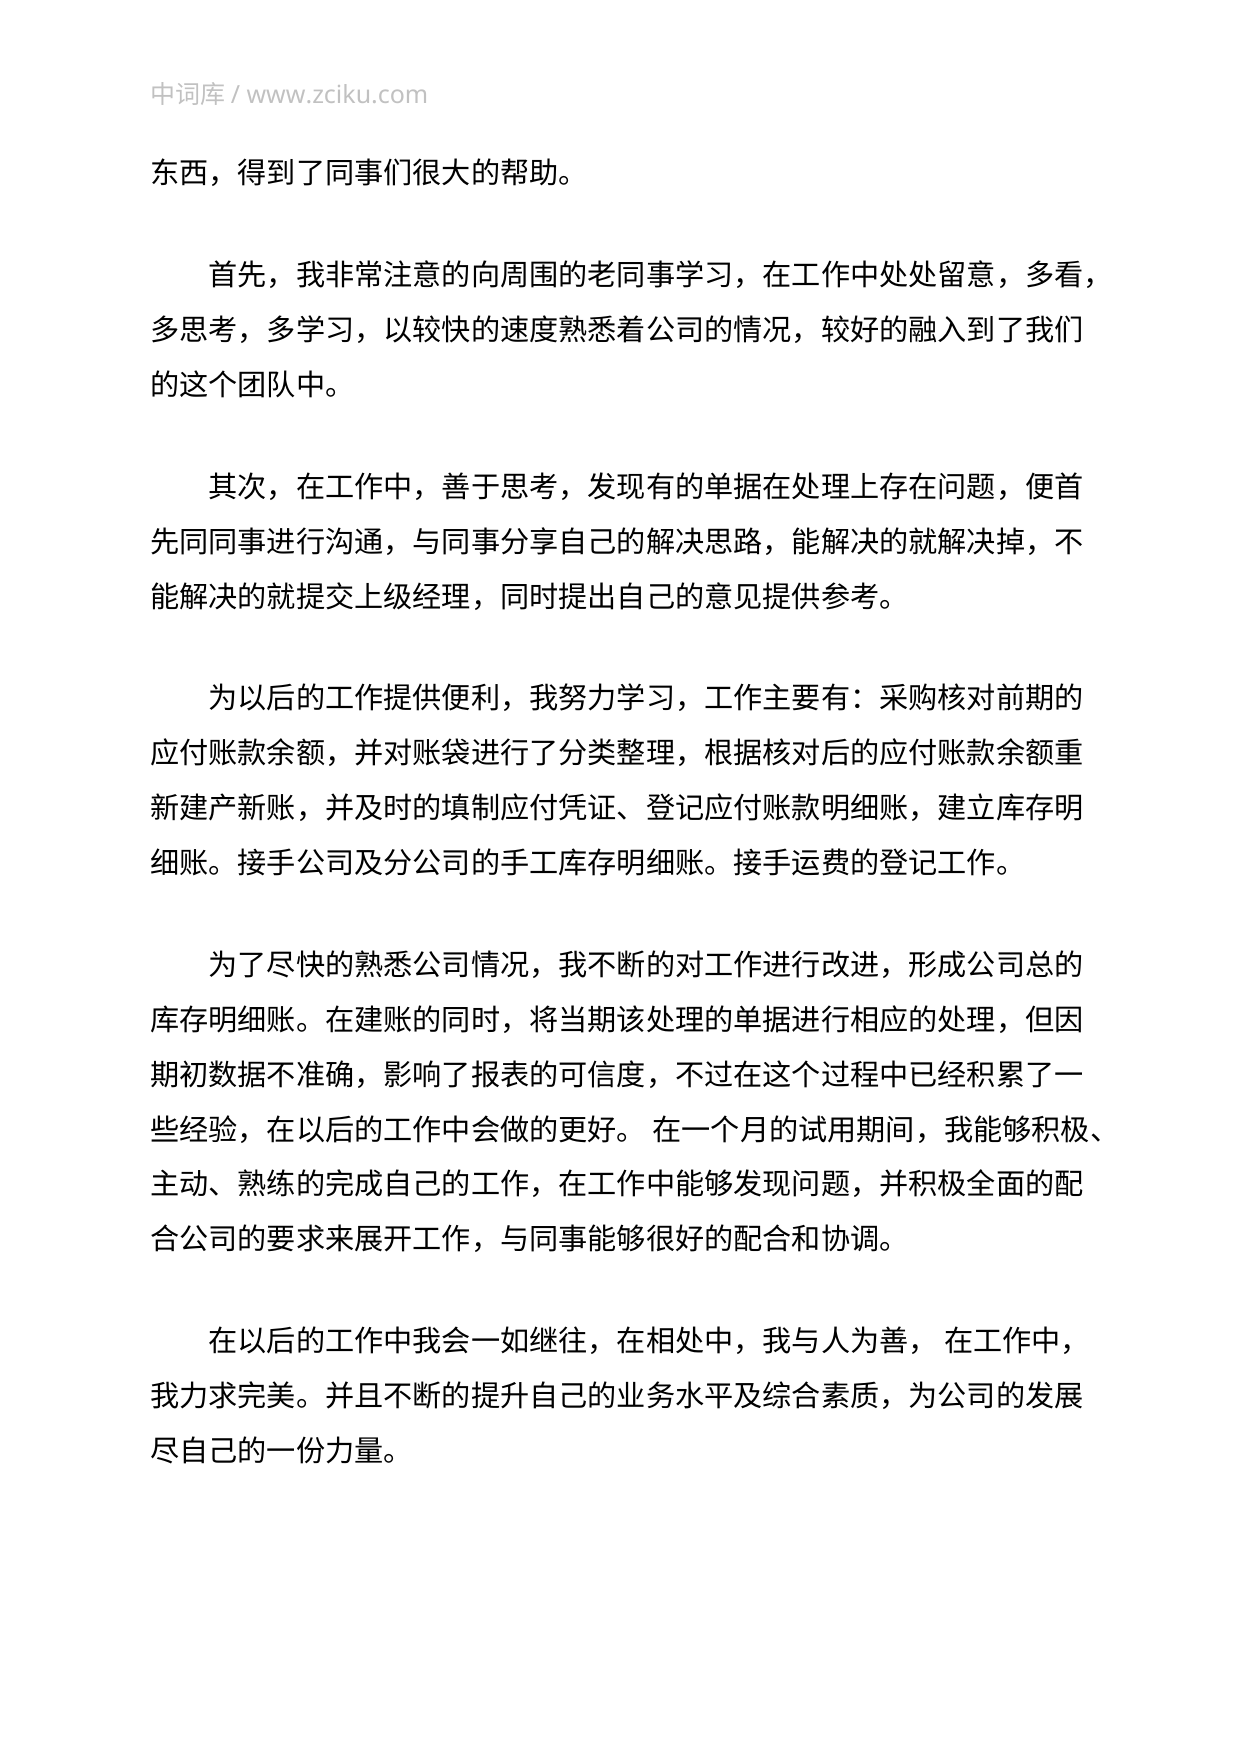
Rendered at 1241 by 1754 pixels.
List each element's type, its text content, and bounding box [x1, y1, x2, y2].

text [150, 150, 1090, 192]
text 在以后的工作中我会一如继往，在相处中，我与人为善， 在工作中，我力求完美。并且不断的提升自己的业务水平及综合素质，为公司的发展尽自己的一份力量。 [150, 1318, 1090, 1470]
text 为了尽快的熟悉公司情况，我不断的对工作进行改进，形成公司总的库存明细账。在建账的同时，将当期该处理的单据进行相应的处理，但因期初数据不准确，影响了报表的可信度，不过在这个过程中已经积累了一些经验，在以后的工作中会做的更好。 在一个月的试用期间，我能够积极、主动、熟练的完成自己的工作，在工作中能够发现问题，并积极全面的配合公司的要求来展开工作，与同事能够很好的配合和协调。 [150, 941, 1090, 1258]
text 首先，我非常注意的向周围的老同事学习，在工作中处处留意，多看，多思考，多学习，以较快的速度熟悉着公司的情况，较好的融入到了我们的这个团队中。 [150, 252, 1090, 404]
text 为以后的工作提供便利，我努力学习，工作主要有：采购核对前期的应付账款余额，并对账袋进行了分类整理，根据核对后的应付账款余额重新建产新账，并及时的填制应付凭证、登记应付账款明细账，建立库存明细账。接手公司及分公司的手工库存明细账。接手运费的登记工作。 [150, 675, 1090, 882]
text 其次，在工作中，善于思考，发现有的单据在处理上存在问题，便首先同同事进行沟通，与同事分享自己的解决思路，能解决的就解决掉，不能解决的就提交上级经理，同时提出自己的意见提供参考。 [150, 463, 1090, 615]
